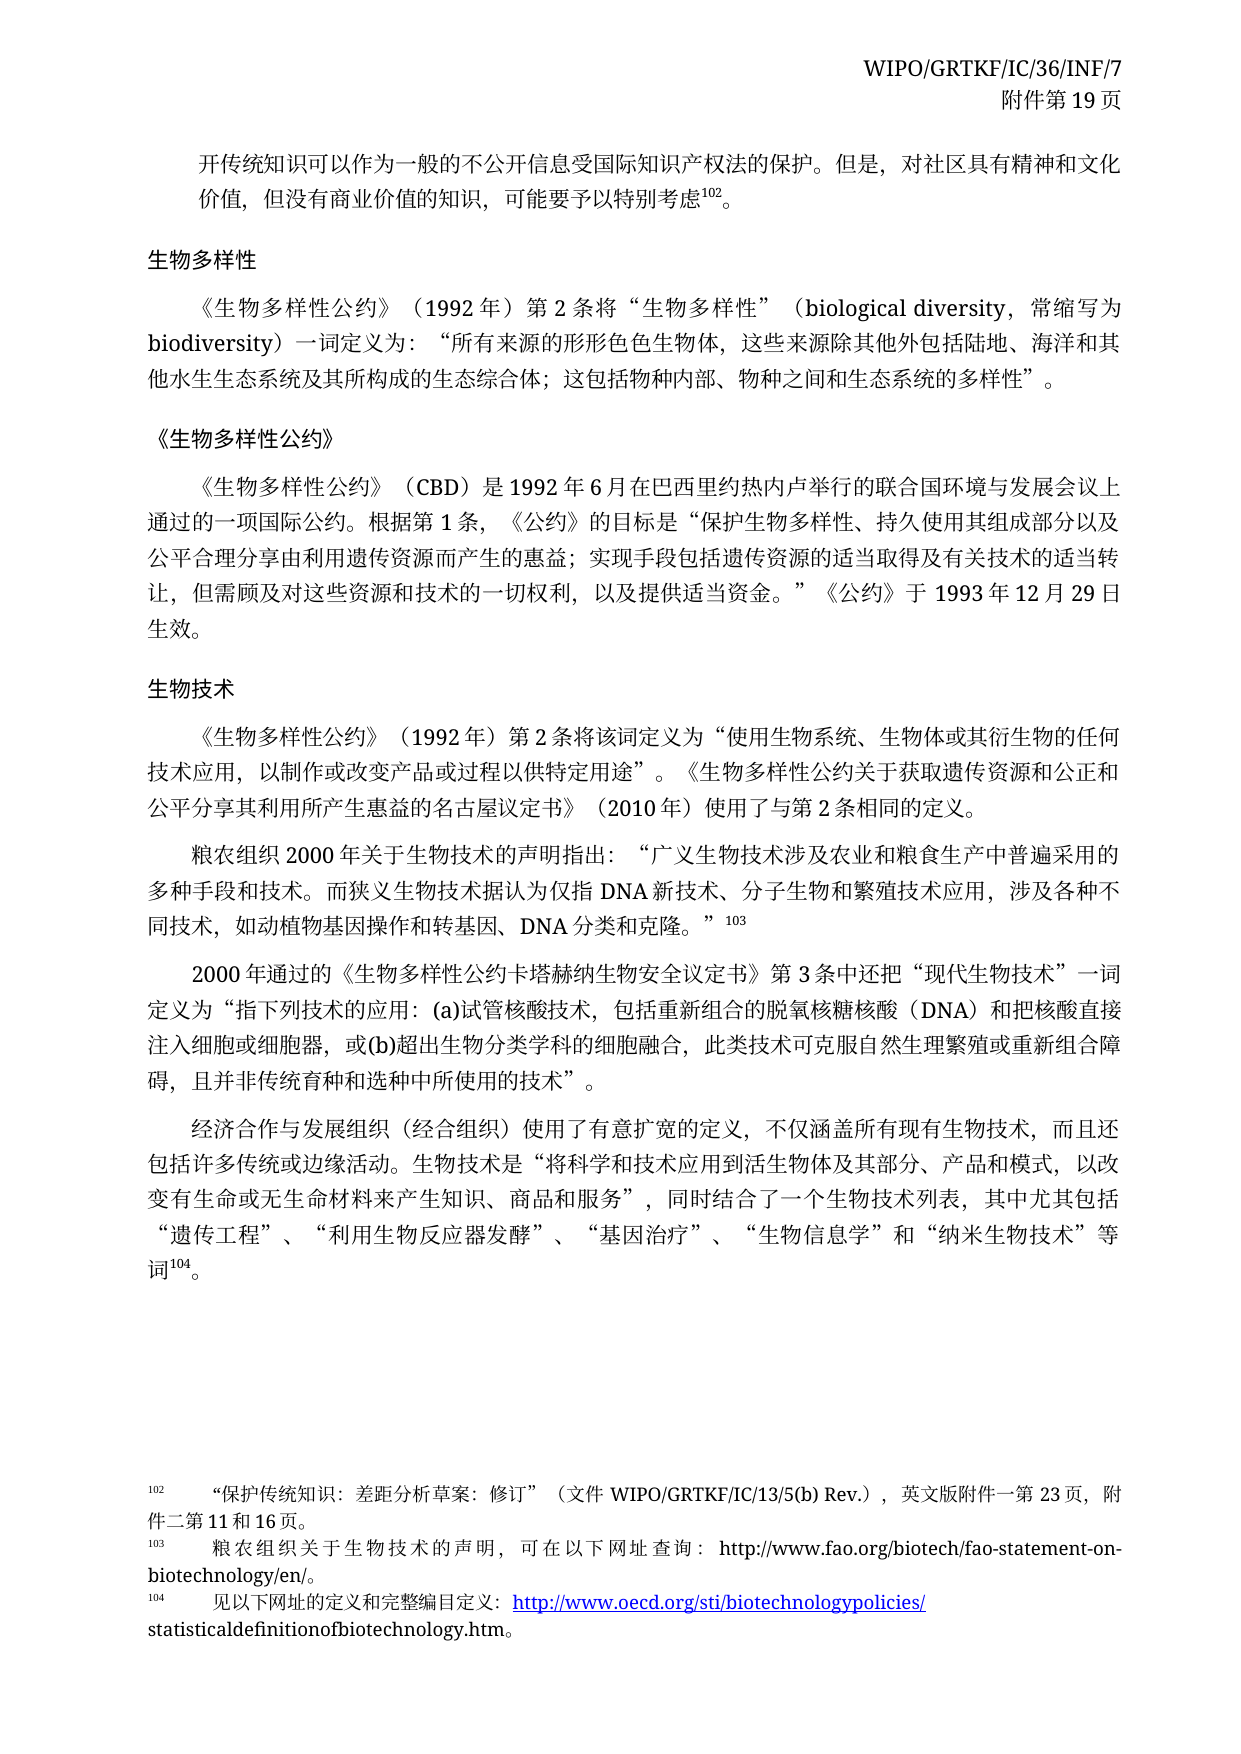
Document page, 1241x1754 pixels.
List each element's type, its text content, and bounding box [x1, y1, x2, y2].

text 2000年通过的《生物多样性公约卡塔赫纳生物安全议定书》第3条中还把“现代生物技术”一词定义为“指下列技术的应用：(a)试管核酸技术，包括重新组合的脱氧核糖核酸（DNA）和把核酸直接注入细胞或细胞器，或(b)超出生物分类学科的细胞融合，此类技术可克服自然生理繁殖或重新组合障碍，且并非传统育种和选种中所使用的技术”。 [148, 954, 1122, 1095]
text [198, 143, 1122, 214]
text 《生物多样性公约》（CBD）是1992年6月在巴西里约热内卢举行的联合国环境与发展会议上通过的一项国际公约。根据第1条，《公约》的目标是“保护生物多样性、持久使用其组成部分以及公平合理分享由利用遗传资源而产生的惠益；实现手段包括遗传资源的适当取得及有关技术的适当转让，但需顾及对这些资源和技术的一切权利，以及提供适当资金。”《公约》于1993年12月29日生效。 [148, 466, 1122, 643]
text 粮农组织2000年关于生物技术的声明指出：“广义生物技术涉及农业和粮食生产中普遍采用的多种手段和技术。而狭义生物技术据认为仅指DNA新技术、分子生物和繁殖技术应用，涉及各种不同技术，如动植物基因操作和转基因、DNA分类和克隆。” [148, 835, 1122, 941]
text 《生物多样性公约》 [148, 418, 1122, 454]
text 《生物多样性公约》（1992年）第2条将“生物多样性”（biological diversity，常缩写为biodiversity）一词定义为：“所有来源的形形色色生物体，这些来源除其他外包括陆地、海洋和其他水生生态系统及其所构成的生态综合体；这包括物种内部、物种之间和生态系统的多样性”。 [148, 287, 1122, 393]
text 生物技术 [148, 668, 1122, 704]
text 生物多样性 [148, 239, 1122, 274]
text 《生物多样性公约》（1992年）第2条将该词定义为“使用生物系统、生物体或其衍生物的任何技术应用，以制作或改变产品或过程以供特定用途”。《生物多样性公约关于获取遗传资源和公正和公平分享其利用所产生惠益的名古屋议定书》（2010年）使用了与第2条相同的定义。 [148, 716, 1122, 822]
text 经济合作与发展组织（经合组织）使用了有意扩宽的定义，不仅涵盖所有现有生物技术，而且还包括许多传统或边缘活动。生物技术是“将科学和技术应用到活生物体及其部分、产品和模式，以改变有生命或无生命材料来产生知识、商品和服务”，同时结合了一个生物技术列表，其中尤其包括“遗传工程”、“利用生物反应器发酵”、“基因治疗”、“生物信息学”和“纳米生物技术”等词‍。 [148, 1108, 1122, 1285]
